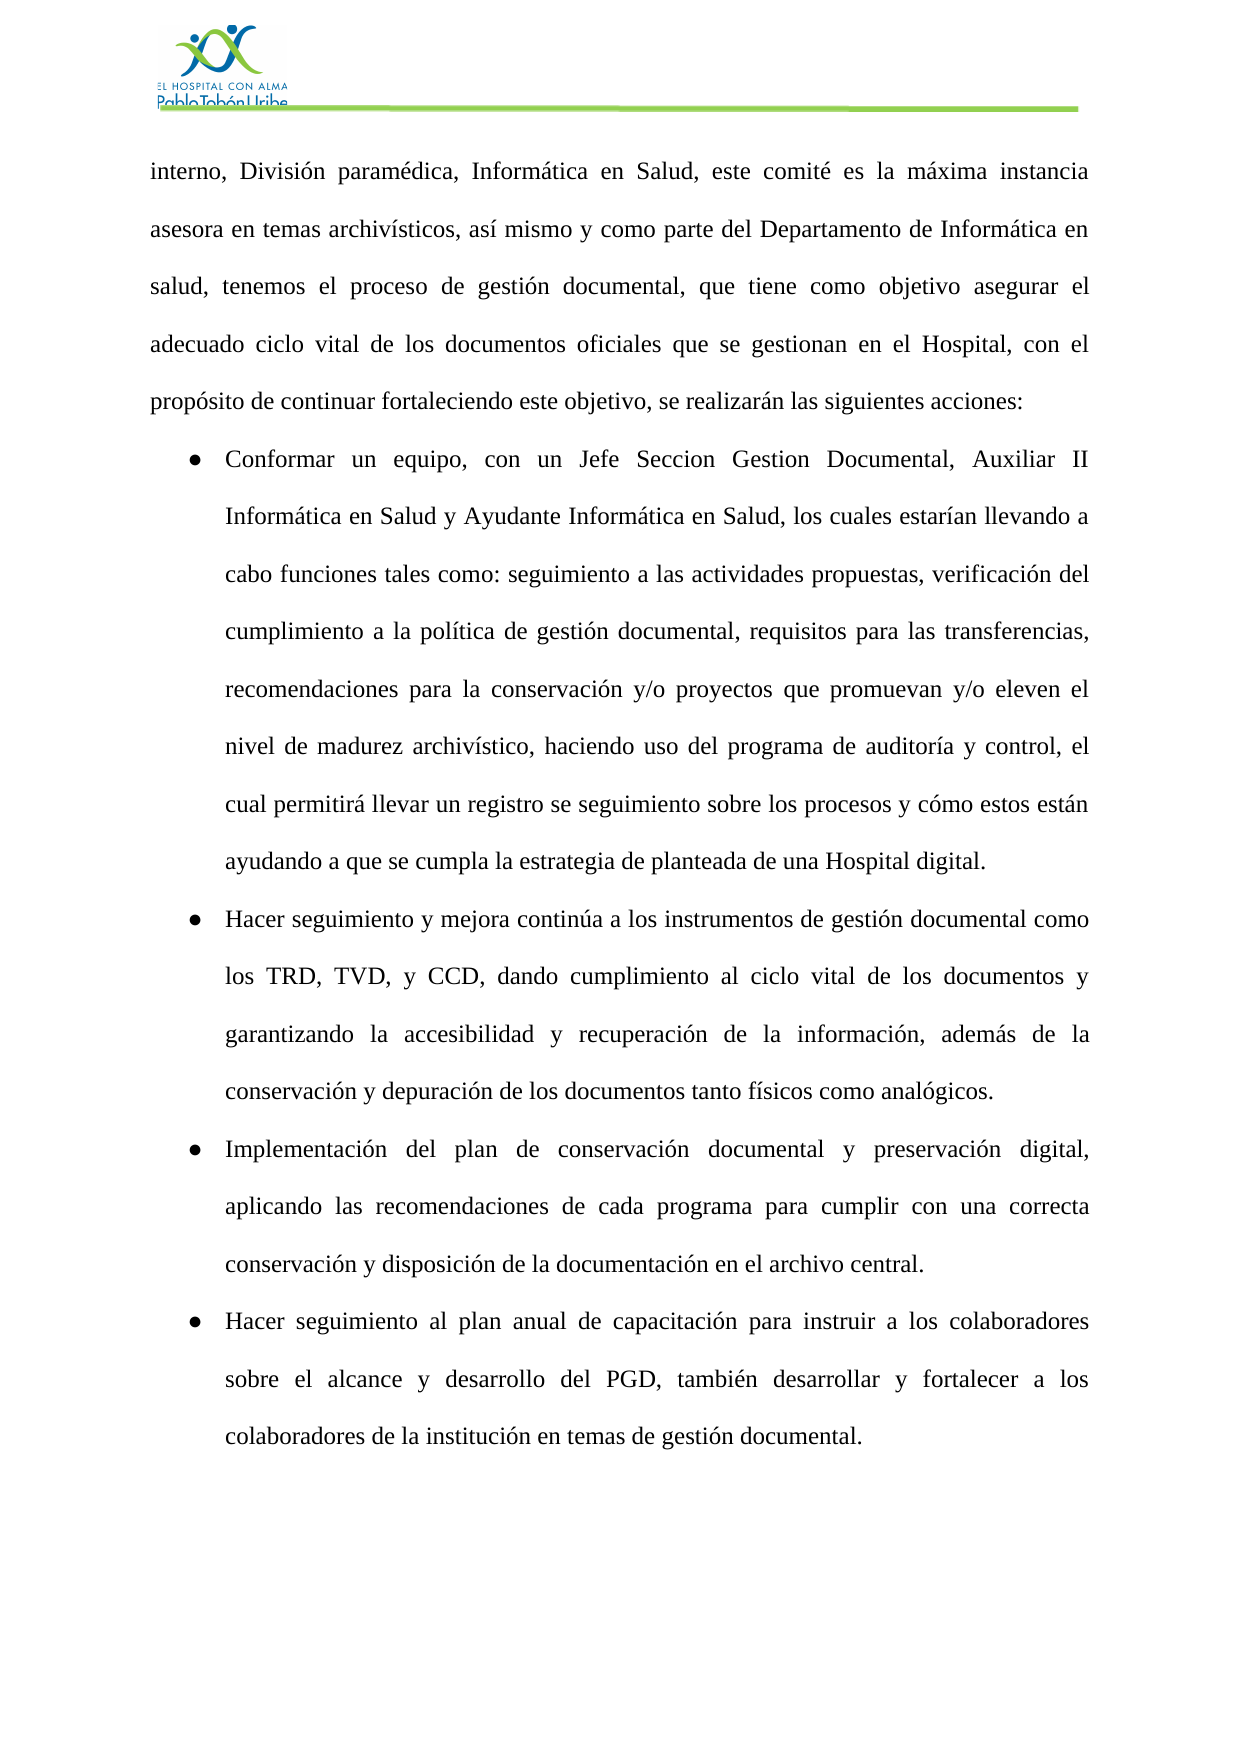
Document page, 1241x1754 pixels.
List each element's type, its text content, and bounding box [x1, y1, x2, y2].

picture [157, 25, 1081, 112]
list Implementación del plan de conservación documental y preservación digital, aplicando las recomendaciones de cada programa para cumplir con una correcta conservación y disposición de la documentación en el archivo central. [187, 1134, 1090, 1277]
list Hacer seguimiento y mejora continúa a los instrumentos de gestión documental como los TRD, TVD, y CCD, dando cumplimiento al ciclo vital de los documentos y garantizando la accesibilidad y recuperación de la información, además de la conservación y depuración de los documentos tanto físicos como analógicos. [187, 904, 1090, 1105]
list Hacer seguimiento al plan anual de capacitación para instruir a los colaboradores sobre el alcance y desarrollo del PGD, también desarrollar y fortalecer a los colaboradores de la institución en temas de gestión documental. [187, 1306, 1090, 1450]
list Conformar un equipo, con un Jefe Seccion Gestion Documental, Auxiliar II Informática en Salud y Ayudante Informática en Salud, los cuales estarían llevando a cabo funciones tales como: seguimiento a las actividades propuestas, verificación del cumplimiento a la política de gestión documental, requisitos para las transferencias, recomendaciones para la conservación y/o proyectos que promuevan y/o eleven el nivel de madurez archivístico, haciendo uso del programa de auditoría y control, el cual permitirá llevar un registro se seguimiento sobre los procesos y cómo estos están ayudando a que se cumpla la estrategia de planteada de una Hospital digital. [187, 444, 1090, 875]
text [150, 156, 1090, 415]
